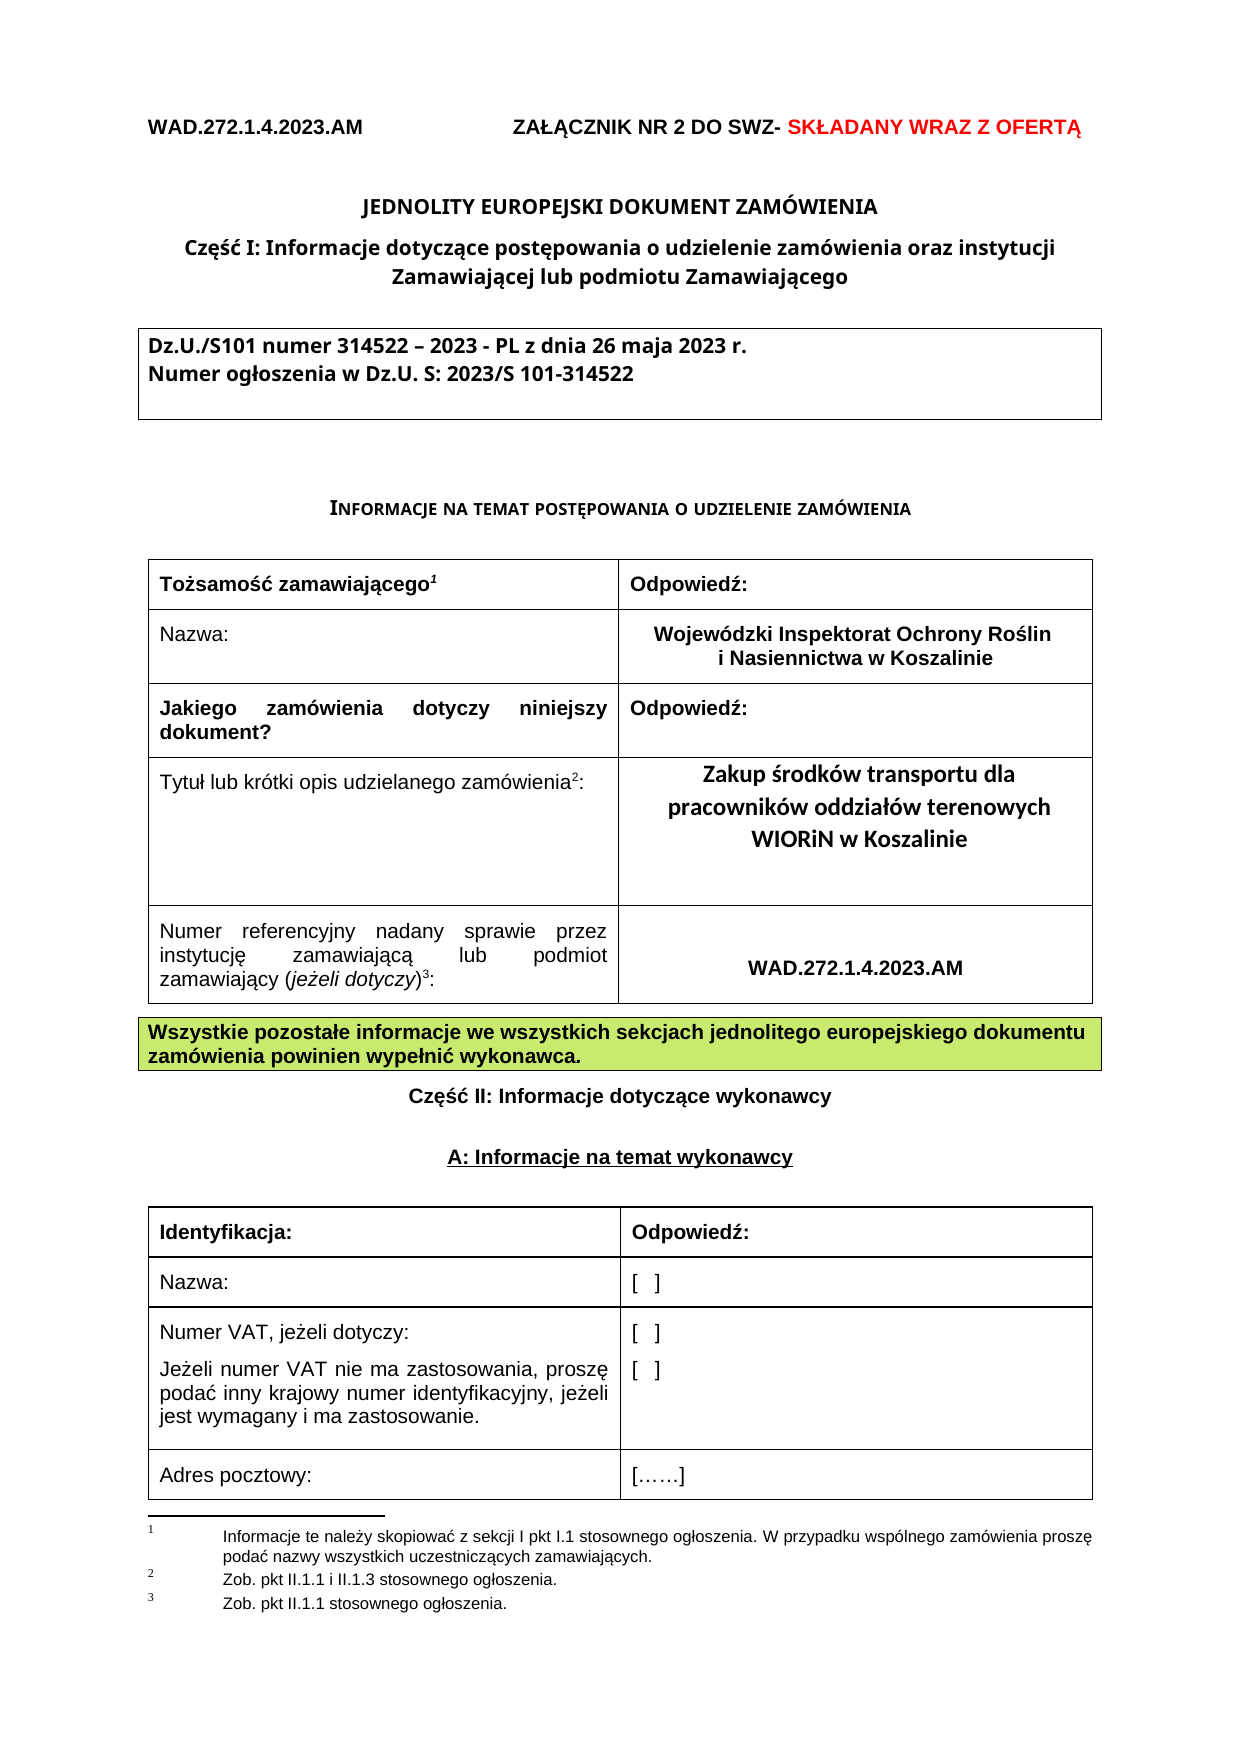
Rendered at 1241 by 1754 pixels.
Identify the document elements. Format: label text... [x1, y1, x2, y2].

table_cell Zakup środków transportu dla pracowników oddziałów terenowych WIORiN w Koszalinie [619, 758, 1092, 905]
table_header Identyfikacja: [149, 1208, 620, 1256]
text Numer ogłoszenia w Dz.U. S: 2023/S 101-314522 [139, 356, 1101, 419]
table_header Tożsamość zamawiającego [149, 560, 618, 609]
table_cell [ ] [ ] [621, 1308, 1092, 1449]
text WAD.272.1.4.2023.AM Załącznik nr 2 do SWZ- składany wraz z ofertą [148, 115, 1093, 139]
table_cell Jakiego zamówienia dotyczy niniejszy dokument? [149, 684, 618, 757]
table_header Odpowiedź: [619, 560, 1092, 609]
text Informacje na temat postępowania o udzielenie zamówienia [148, 493, 1093, 521]
table_cell [ ] [621, 1258, 1092, 1306]
table_cell Wojewódzki Inspektorat Ochrony Roślin i Nasiennictwa w Koszalinie [619, 610, 1092, 683]
text Dz.U./S101 numer 314522 – 2023 - PL z dnia 26 maja 2023 r. [139, 329, 1101, 356]
table_cell Numer VAT, jeżeli dotyczy: Jeżeli numer VAT nie ma zastosowania, proszę podać inny krajowy numer identyfikacyjny, jeżeli jest wymagany i ma zastosowanie. [149, 1308, 620, 1449]
text Część I: Informacje dotyczące postępowania o udzielenie zamówienia oraz instytucji Zamawiającej lub podmiotu Zamawiającego [148, 233, 1093, 290]
title Część II: Informacje dotyczące wykonawcy [148, 1083, 1093, 1107]
title A: Informacje na temat wykonawcy [148, 1145, 1093, 1169]
text jednolitY europejski dokument zamówienia [148, 192, 1093, 221]
text Wszystkie pozostałe informacje we wszystkich sekcjach jednolitego europejskiego dokumentu zamówienia powinien wypełnić wykonawca. [139, 1018, 1101, 1070]
table_cell WAD.272.1.4.2023.AM [619, 906, 1092, 1003]
table_header Odpowiedź: [621, 1208, 1092, 1256]
table_cell [……] [621, 1450, 1092, 1499]
table_cell Adres pocztowy: [149, 1450, 620, 1499]
table_cell Numer referencyjny nadany sprawie przez instytucję zamawiającą lub podmiot zamawiający (jeżeli dotyczy): [149, 906, 618, 1003]
table_cell Tytuł lub krótki opis udzielanego zamówienia: [149, 758, 618, 905]
table_cell Nazwa: [149, 1258, 620, 1306]
table_cell Odpowiedź: [619, 684, 1092, 757]
table_cell Nazwa: [149, 610, 618, 683]
